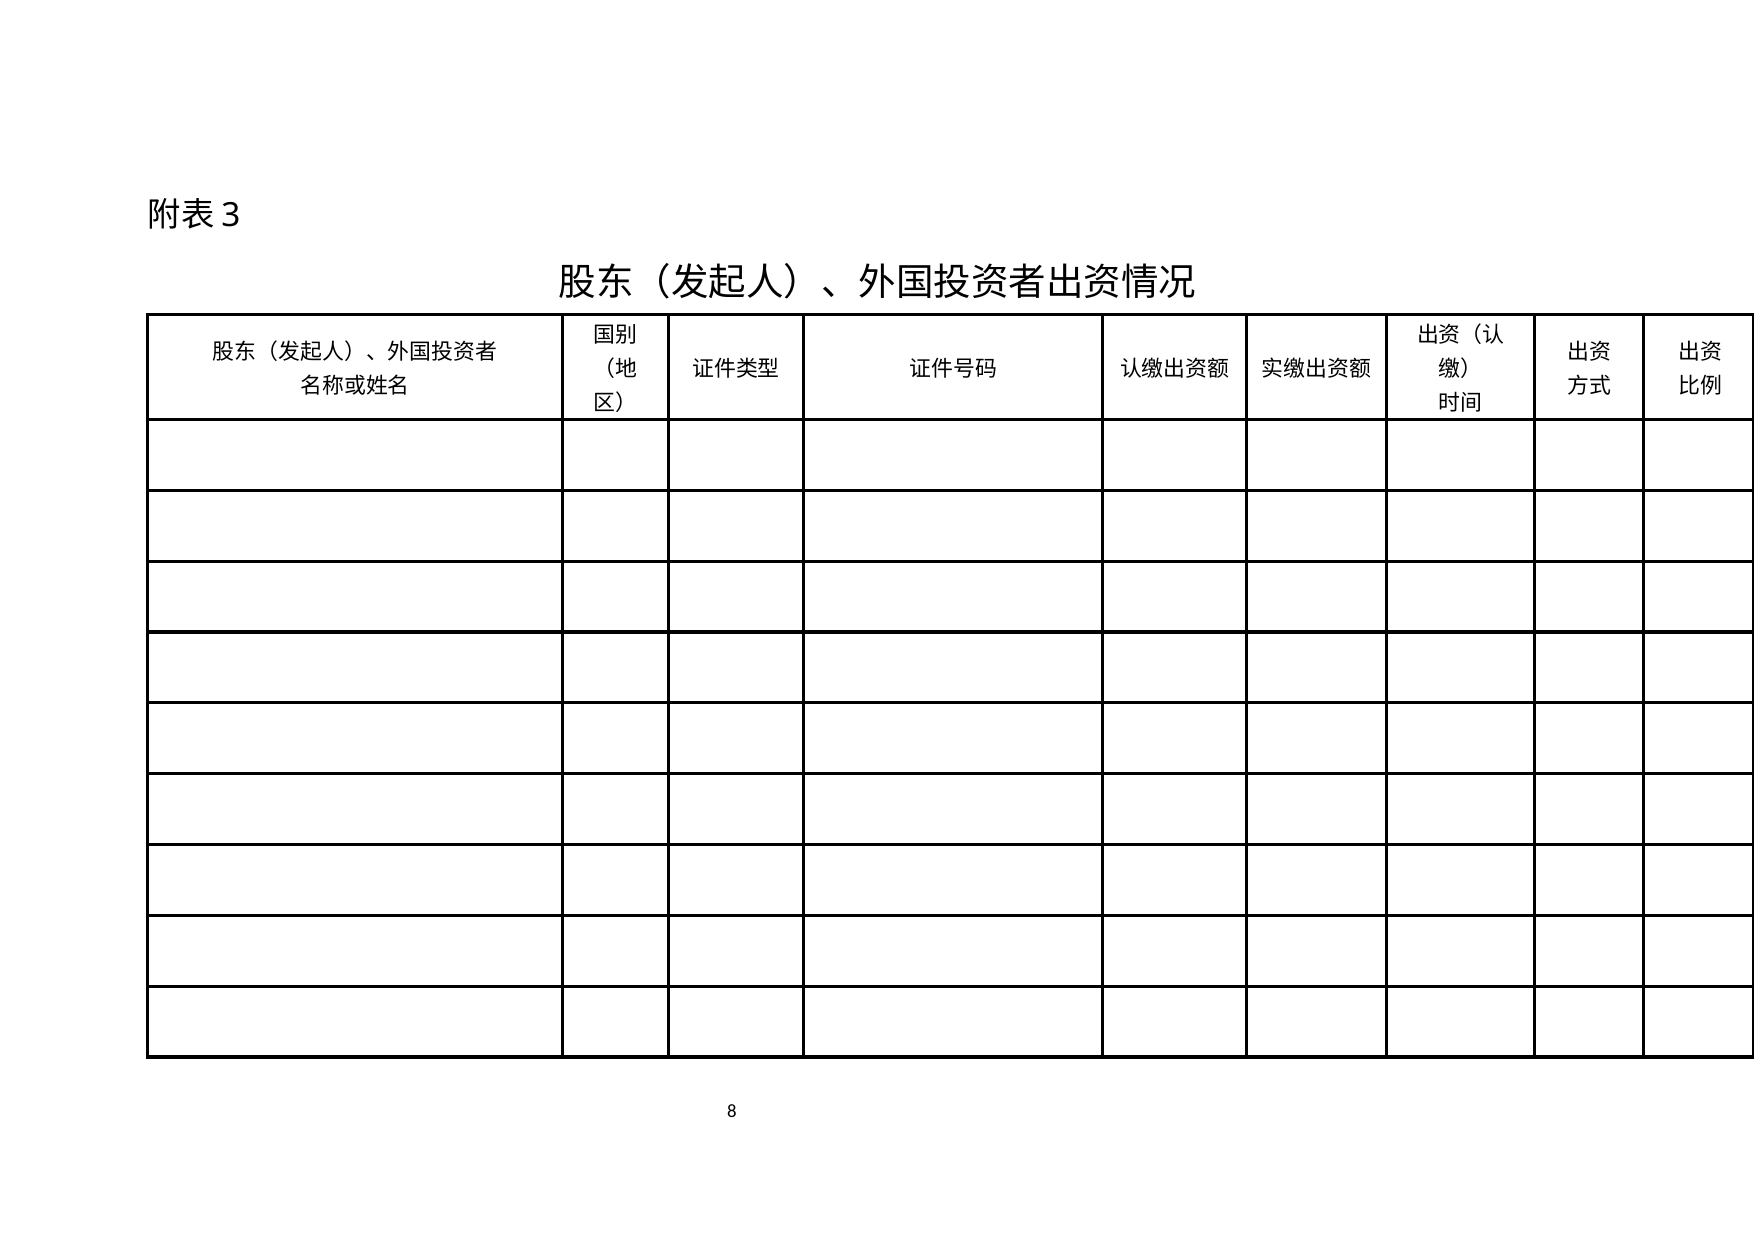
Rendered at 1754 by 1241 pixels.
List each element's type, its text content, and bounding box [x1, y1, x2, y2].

table_cell [805, 704, 1101, 772]
text 股东（发起人）、外国投资者出资情况 [148, 246, 1606, 313]
table_cell [670, 704, 802, 772]
table_cell [805, 846, 1101, 914]
table_cell [564, 917, 667, 984]
table_cell [805, 775, 1101, 843]
table_cell [1645, 421, 1752, 489]
table_header 出资（认缴） 时间 [1388, 316, 1533, 418]
table_cell [149, 704, 561, 772]
table_cell [1248, 634, 1385, 701]
table_cell [1388, 775, 1533, 843]
table_cell [805, 988, 1101, 1055]
table_cell [149, 775, 561, 843]
table_cell [1645, 988, 1752, 1055]
table_cell [1248, 704, 1385, 772]
table_cell [564, 704, 667, 772]
table_cell [564, 634, 667, 701]
table_cell [1645, 917, 1752, 984]
table_cell [149, 988, 561, 1055]
table_cell [1388, 563, 1533, 630]
table_cell [564, 988, 667, 1055]
table_cell [1536, 775, 1642, 843]
table_cell [1536, 634, 1642, 701]
table_cell [149, 634, 561, 701]
table_cell [1388, 421, 1533, 489]
table_header 证件号码 [805, 316, 1101, 418]
table_cell [1388, 846, 1533, 914]
text 附表3 [148, 178, 1606, 246]
table_cell [1388, 917, 1533, 984]
table_cell [564, 492, 667, 559]
table_header 股东（发起人）、外国投资者 名称或姓名 [149, 316, 561, 418]
table_cell [1104, 704, 1245, 772]
table_header 出资 比例 [1645, 316, 1752, 418]
table_cell [670, 492, 802, 559]
table_cell [1104, 421, 1245, 489]
table_header 实缴出资额 [1248, 316, 1385, 418]
table_cell [805, 634, 1101, 701]
table_cell [805, 563, 1101, 630]
table_cell [564, 846, 667, 914]
table_cell [1645, 846, 1752, 914]
table_cell [1104, 846, 1245, 914]
table_cell [1248, 917, 1385, 984]
table_cell [1248, 563, 1385, 630]
table_cell [1645, 563, 1752, 630]
table_cell [149, 846, 561, 914]
table_cell [564, 775, 667, 843]
table_cell [1104, 775, 1245, 843]
table_cell [1388, 988, 1533, 1055]
table_cell [564, 421, 667, 489]
table_cell [1104, 492, 1245, 559]
table_cell [1104, 988, 1245, 1055]
table_cell [1104, 563, 1245, 630]
table_cell [1248, 846, 1385, 914]
table_cell [564, 563, 667, 630]
table_cell [805, 492, 1101, 559]
table_cell [1388, 492, 1533, 559]
table_cell [670, 634, 802, 701]
table_cell [805, 917, 1101, 984]
table_header 证件类型 [670, 316, 802, 418]
table_cell [670, 917, 802, 984]
table_cell [1248, 492, 1385, 559]
table_cell [670, 421, 802, 489]
table_cell [1645, 704, 1752, 772]
table_header 出资 方式 [1536, 316, 1642, 418]
table_cell [149, 563, 561, 630]
table_cell [1248, 988, 1385, 1055]
table_cell [149, 492, 561, 559]
table_cell [1104, 634, 1245, 701]
table_cell [1536, 492, 1642, 559]
table_cell [149, 421, 561, 489]
table_cell [1536, 917, 1642, 984]
table_cell [1536, 421, 1642, 489]
table_cell [1388, 634, 1533, 701]
table_cell [1248, 775, 1385, 843]
table_cell [1645, 775, 1752, 843]
table_header 国别 （地区） [564, 316, 667, 418]
table_header 认缴出资额 [1104, 316, 1245, 418]
table_cell [805, 421, 1101, 489]
table_cell [670, 563, 802, 630]
table_cell [670, 775, 802, 843]
table_cell [1536, 846, 1642, 914]
table_cell [1536, 563, 1642, 630]
table_cell [1388, 704, 1533, 772]
table_cell [1104, 917, 1245, 984]
table_cell [1536, 988, 1642, 1055]
table_cell [670, 988, 802, 1055]
table_cell [149, 917, 561, 984]
table_cell [1645, 492, 1752, 559]
table_cell [670, 846, 802, 914]
table_cell [1536, 704, 1642, 772]
table_cell [1248, 421, 1385, 489]
table_cell [1645, 634, 1752, 701]
